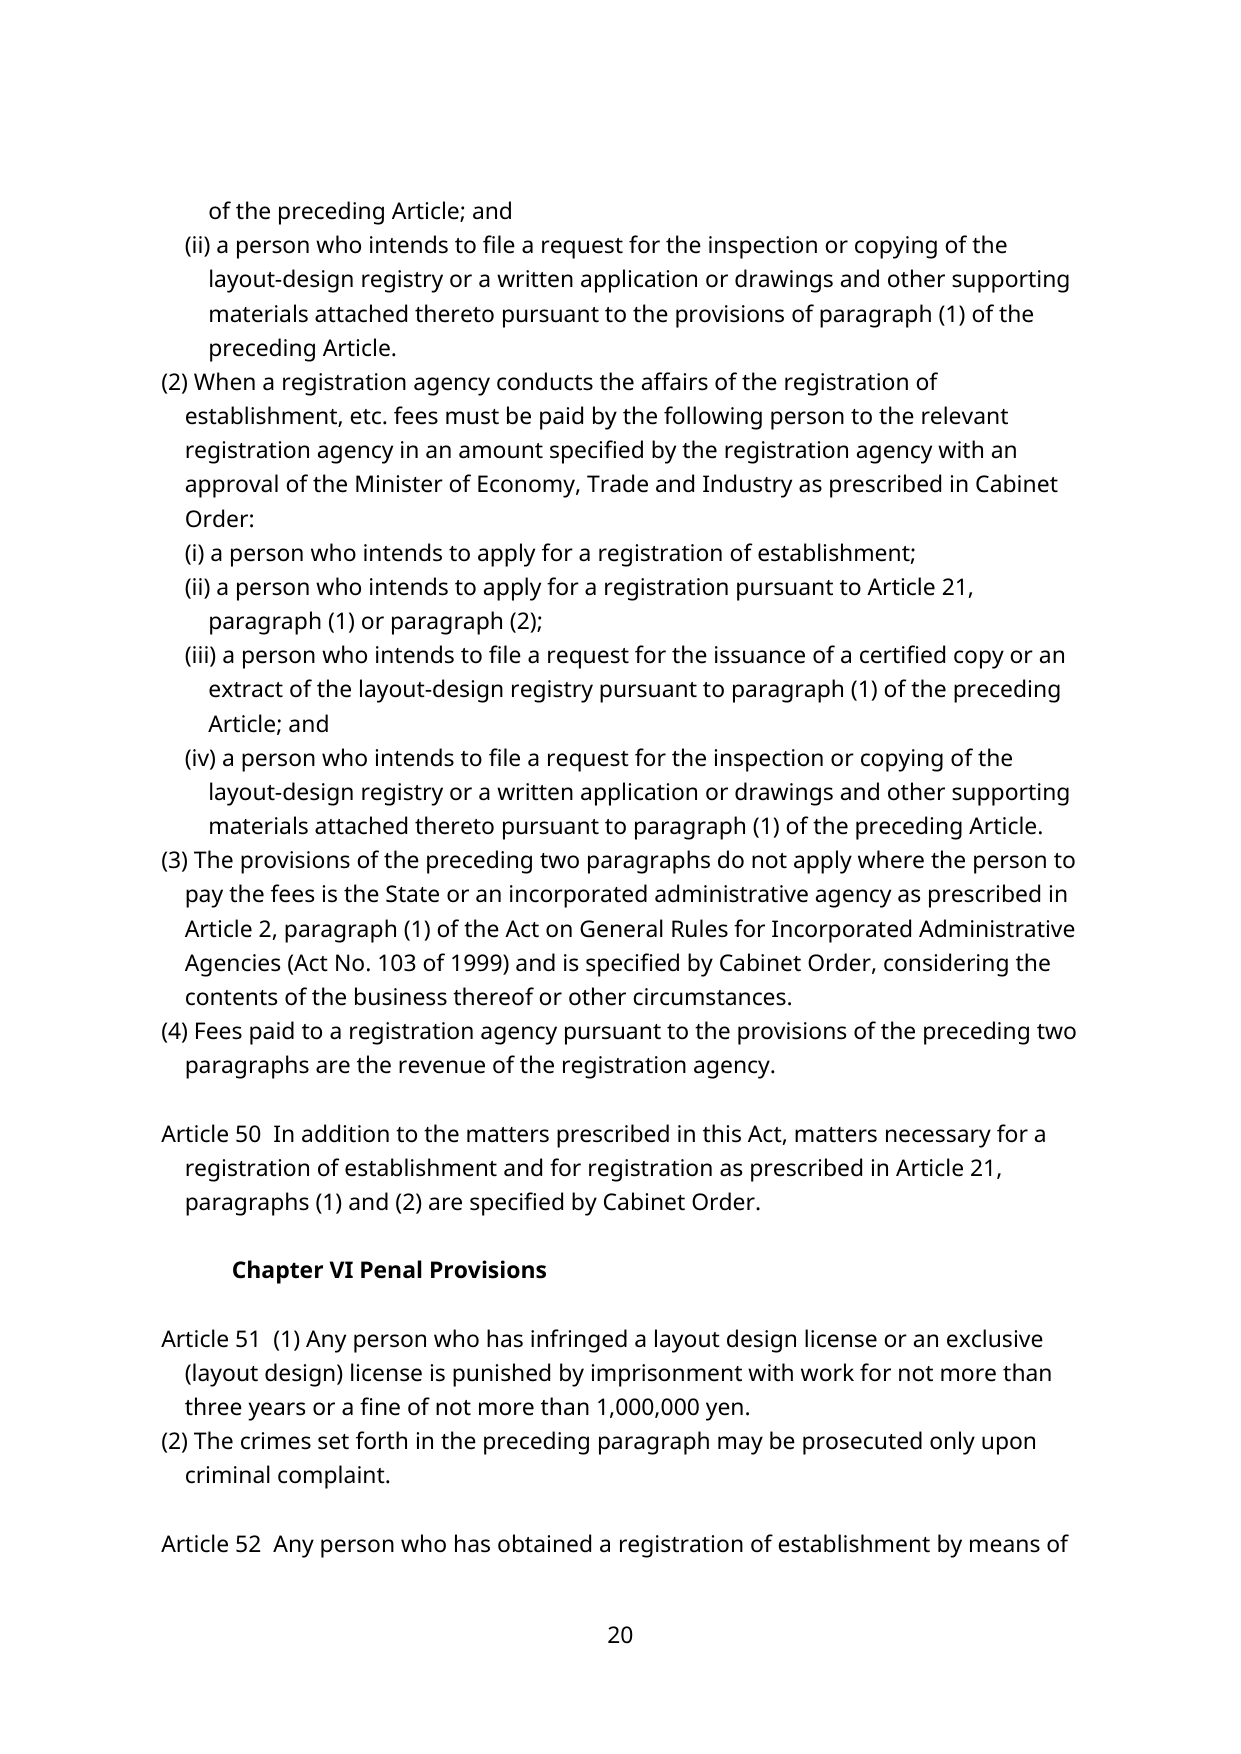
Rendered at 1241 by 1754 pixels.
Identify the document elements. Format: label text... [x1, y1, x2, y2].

text (2) When a registration agency conducts the affairs of the registration of establishment, etc. fees must be paid by the following person to the relevant registration agency in an amount specified by the registration agency with an approval of the Minister of Economy, Trade and Industry as prescribed in Cabinet Order: [161, 364, 1079, 535]
text (iii) a person who intends to file a request for the issuance of a certified copy or an extract of the layout-design registry pursuant to paragraph (1) of the preceding Article; and [184, 638, 1079, 740]
text (i) a person who intends to apply for a registration of establishment; [184, 535, 1079, 569]
text (2) The crimes set forth in the preceding paragraph may be prosecuted only upon criminal complaint. [161, 1424, 1079, 1492]
text Article 50 In addition to the matters prescribed in this Act, matters necessary for a registration of establishment and for registration as prescribed in Article 21, paragraphs (1) and (2) are specified by Cabinet Order. [161, 1116, 1079, 1219]
text (3) The provisions of the preceding two paragraphs do not apply where the person to pay the fees is the State or an incorporated administrative agency as prescribed in Article 2, paragraph (1) of the Act on General Rules for Incorporated Administrative Agencies (Act No. 103 of 1999) and is specified by Cabinet Order, considering the contents of the business thereof or other circumstances. [161, 843, 1079, 1014]
text (ii) a person who intends to file a request for the inspection or copying of the layout-design registry or a written application or drawings and other supporting materials attached thereto pursuant to the provisions of paragraph (1) of the preceding Article. [184, 228, 1079, 364]
text (4) Fees paid to a registration agency pursuant to the provisions of the preceding two paragraphs are the revenue of the registration agency. [161, 1014, 1079, 1082]
text Chapter VI Penal Provisions [230, 1253, 1079, 1287]
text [184, 194, 1079, 228]
text Article 51 (1) Any person who has infringed a layout design license or an exclusive (layout design) license is punished by imprisonment with work for not more than three years or a fine of not more than 1,000,000 yen. [161, 1321, 1079, 1424]
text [161, 1526, 1079, 1560]
text (ii) a person who intends to apply for a registration pursuant to Article 21, paragraph (1) or paragraph (2); [184, 569, 1079, 638]
text (iv) a person who intends to file a request for the inspection or copying of the layout-design registry or a written application or drawings and other supporting materials attached thereto pursuant to paragraph (1) of the preceding Article. [184, 740, 1079, 843]
